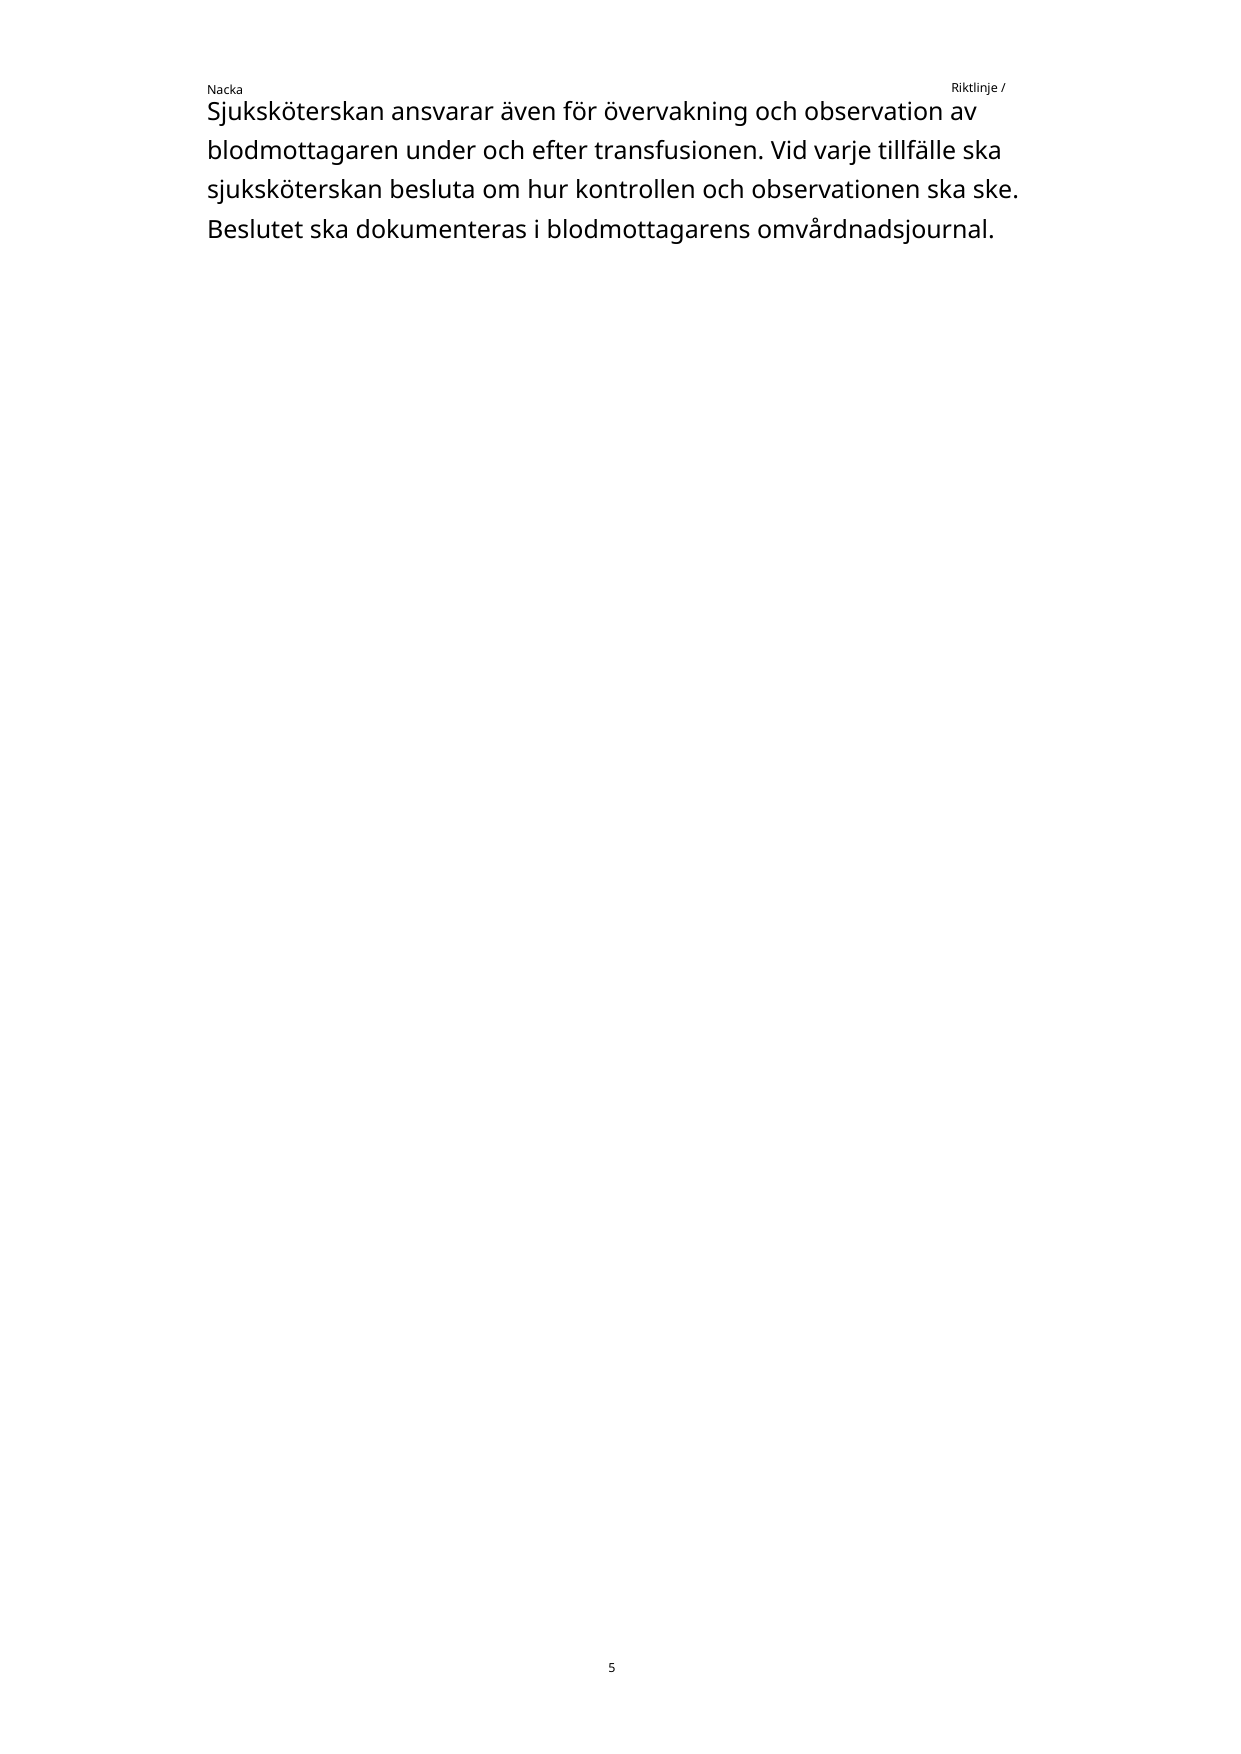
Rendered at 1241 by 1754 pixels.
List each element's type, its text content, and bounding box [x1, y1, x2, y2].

text Sjuksköterskan ansvarar även för övervakning och observation av blodmottagaren under och efter transfusionen. Vid varje tillfälle ska sjuksköterskan besluta om hur kontrollen och observationen ska ske. Beslutet ska dokumenteras i blodmottagarens omvårdnadsjournal. [207, 94, 1024, 245]
